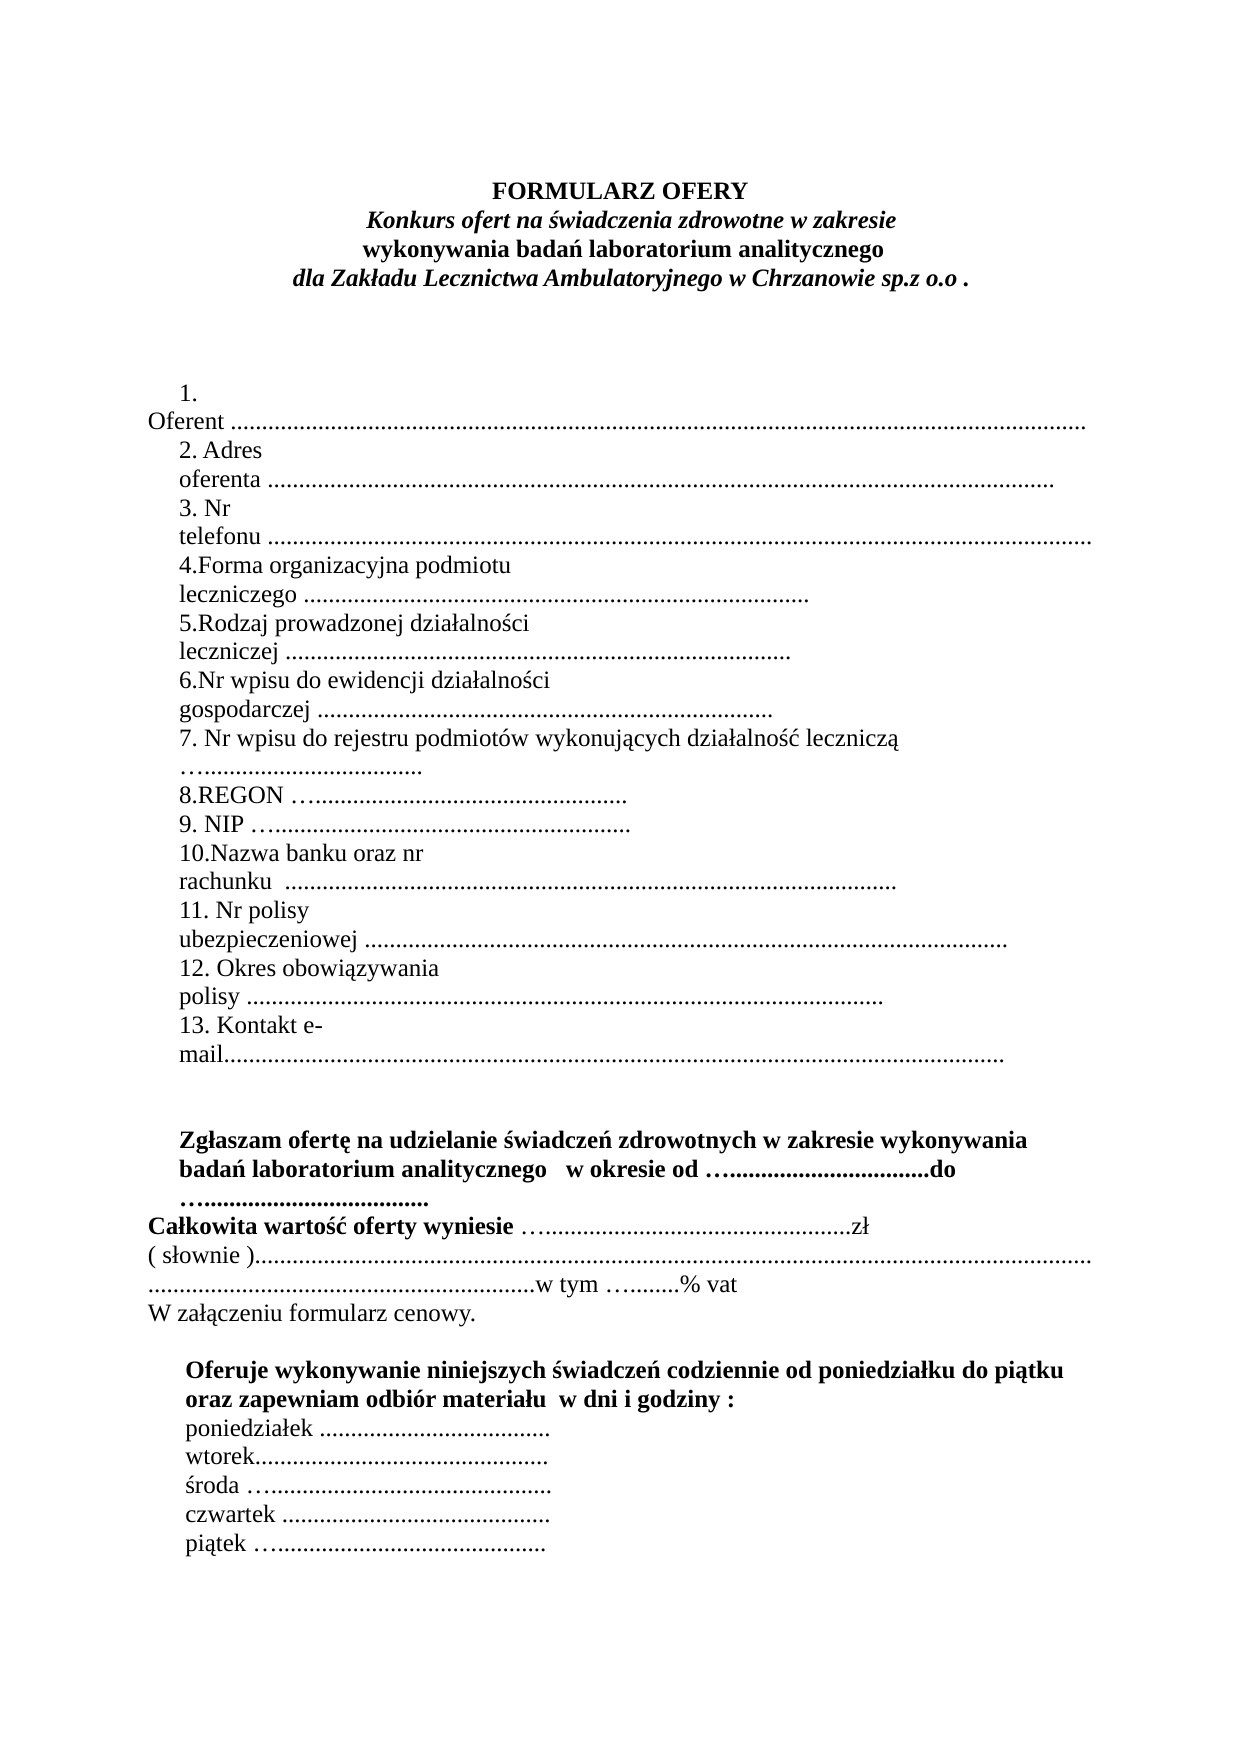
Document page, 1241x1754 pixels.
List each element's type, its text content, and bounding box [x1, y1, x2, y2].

text piątek …........................................... [185, 1528, 1093, 1556]
text środa …............................................. [185, 1470, 1093, 1499]
text wtorek............................................... [185, 1441, 1093, 1470]
text 6.Nr wpisu do ewidencji działalności gospodarczej ......................................................................... [179, 665, 1093, 723]
text poniedziałek ..................................... [185, 1413, 1093, 1441]
text 2. Adres oferenta .............................................................................................................................. [179, 435, 1093, 493]
text Oferuje wykonywanie niniejszych świadczeń codziennie od poniedziałku do piątku oraz zapewniam odbiór materiału w dni i godziny : [185, 1355, 1093, 1413]
text W załączeniu formularz cenowy. [148, 1298, 1093, 1326]
text 4.Forma organizacyjna podmiotu leczniczego ................................................................................. [179, 550, 1093, 608]
text 10.Nazwa banku oraz nr rachunku .................................................................................................. [179, 838, 1093, 895]
text Całkowita wartość oferty wyniesie ….................................................zł ( słownie )....................................................................................................................................................................................................w tym …........% vat [148, 1211, 1093, 1298]
text 9. NIP …......................................................... [179, 809, 1093, 838]
text 11. Nr polisy ubezpieczeniowej ....................................................................................................... [179, 895, 1093, 953]
text 1. Oferent ......................................................................................................................................... [148, 378, 1093, 435]
text czwartek ........................................... [185, 1499, 1093, 1528]
text 13. Kontakt e-mail............................................................................................................................. [179, 1010, 1093, 1068]
text dla Zakładu Lecznictwa Ambulatoryjnego w Chrzanowie sp.z o.o . [173, 263, 1093, 291]
text 3. Nr telefonu .................................................................................................................................... [179, 493, 1093, 550]
text Konkurs ofert na świadczenia zdrowotne w zakresie [173, 205, 1093, 234]
text 7. Nr wpisu do rejestru podmiotów wykonujących działalność leczniczą …................................... [179, 723, 1093, 780]
text FORMULARZ OFERY [148, 176, 1093, 205]
text Zgłaszam ofertę na udzielanie świadczeń zdrowotnych w zakresie wykonywania badań laboratorium analitycznego w okresie od …................................do ….................................... [179, 1125, 1093, 1211]
text wykonywania badań laboratorium analitycznego [148, 234, 1093, 263]
text 5.Rodzaj prowadzonej działalności leczniczej ................................................................................. [179, 608, 1093, 665]
text 8.REGON ….................................................. [179, 780, 1093, 809]
text 12. Okres obowiązywania polisy ...................................................................................................... [179, 953, 1093, 1010]
